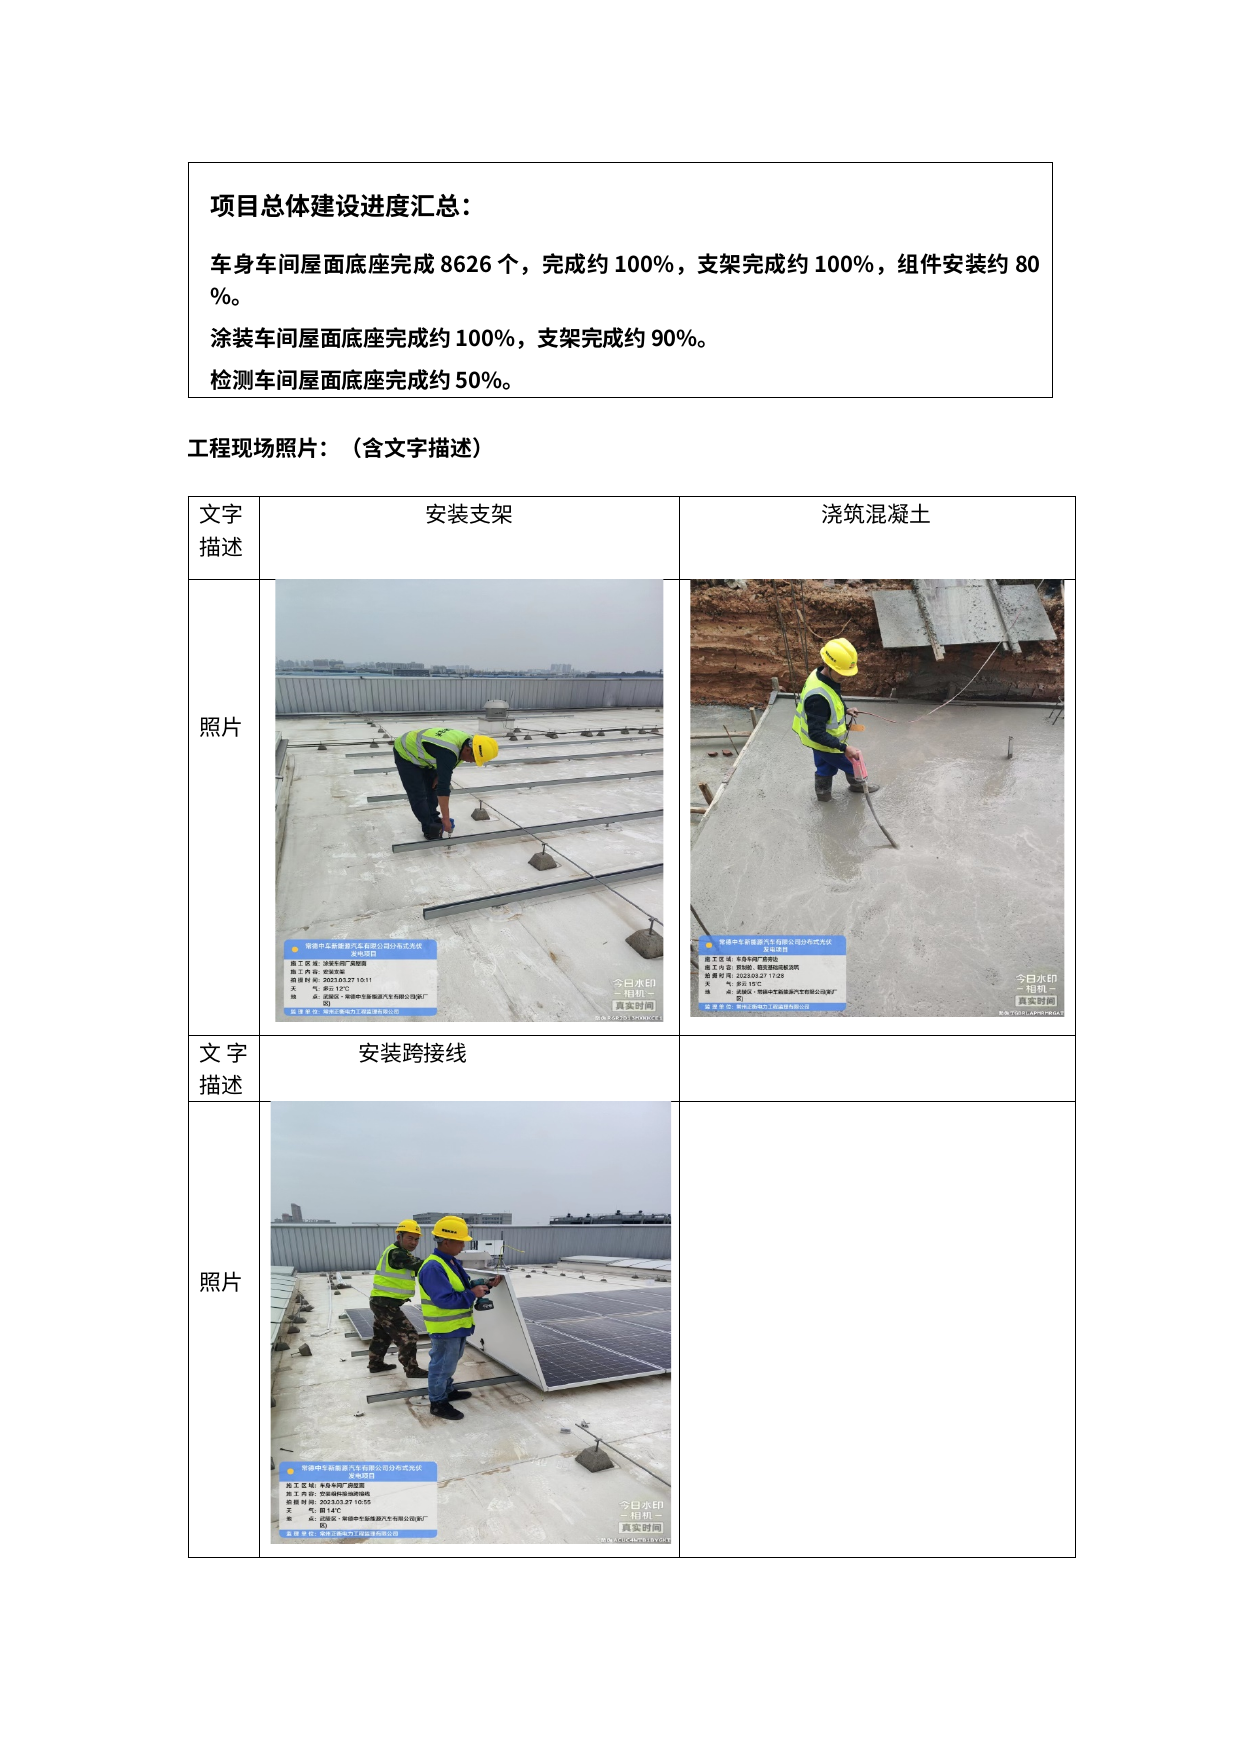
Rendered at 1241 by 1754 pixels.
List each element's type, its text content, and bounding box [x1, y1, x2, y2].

table_header 文字 描述 [189, 497, 259, 578]
table_cell [680, 580, 1075, 1034]
picture [690, 579, 1065, 1017]
picture [270, 1101, 672, 1544]
table_cell [260, 580, 679, 1034]
table_header 项目总体建设进度汇总： 车身车间屋面底座完成8626个，完成约100%，支架完成约100%，组件安装约80%。 涂装车间屋面底座完成约100%，支架完成约90%。 检测车间屋面底座完成约50%。 [189, 163, 1052, 397]
table_cell 文字描述 [189, 1036, 259, 1101]
picture [275, 579, 664, 1022]
table_header 浇筑混凝土 [680, 497, 1075, 578]
table_header 安装支架 [260, 497, 679, 578]
table_cell [680, 1102, 1075, 1557]
text 工程现场照片：（含文字描述） [187, 431, 1053, 463]
table_cell 安装跨接线 [260, 1036, 679, 1101]
table_cell 照片 [189, 1102, 259, 1557]
table_cell [680, 1036, 1075, 1101]
table_cell 照片 [189, 580, 259, 1034]
table_cell [260, 1102, 679, 1557]
